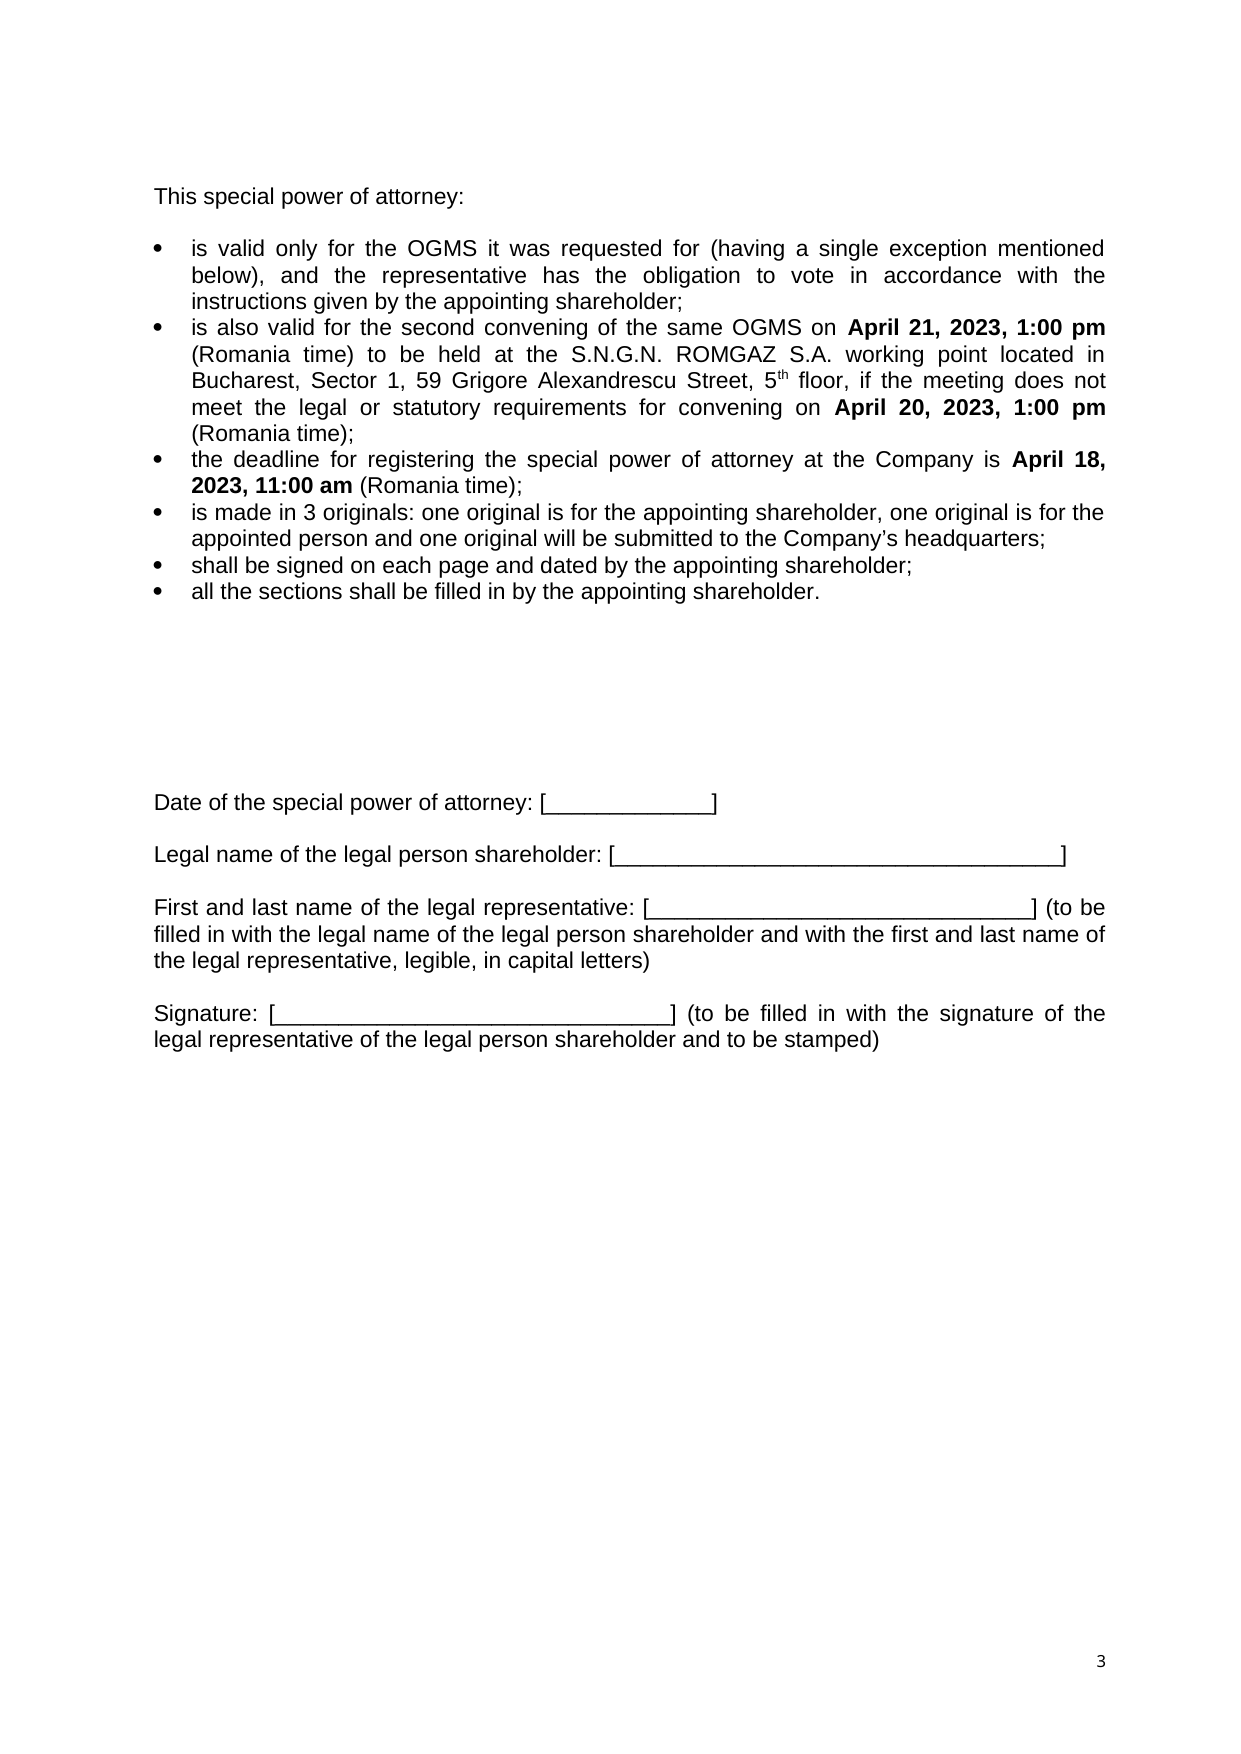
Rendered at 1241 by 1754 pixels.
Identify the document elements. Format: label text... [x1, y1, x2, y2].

text This special power of attorney: [153, 183, 1106, 209]
text Signature: [_______________________________] (to be filled in with the signature of the legal representative of the legal person shareholder and to be stamped) [153, 999, 1106, 1052]
list the deadline for registering the special power of attorney at the Company is April 18, 2023, 11:00 am (Romania time); [153, 446, 1106, 499]
list all the sections shall be filled in by the appointing shareholder. [153, 578, 1106, 604]
text Legal name of the legal person shareholder: [___________________________________] [153, 841, 1106, 868]
list is valid only for the OGMS it was requested for (having a single exception mentioned below), and the representative has the obligation to vote in accordance with the instructions given by the appointing shareholder; [153, 235, 1106, 314]
list is also valid for the second convening of the same OGMS on April 21, 2023, 1:00 pm (Romania time) to be held at the S.N.G.N. ROMGAZ S.A. working point located in Bucharest, Sector 1, 59 Grigore Alexandrescu Street, 5th floor, if the meeting does not meet the legal or statutory requirements for convening on April 20, 2023, 1:00 pm (Romania time); [153, 314, 1106, 446]
list shall be signed on each page and dated by the appointing shareholder; [153, 552, 1106, 578]
text Date of the special power of attorney: [_____________] [153, 789, 1106, 815]
text First and last name of the legal representative: [______________________________] (to be filled in with the legal name of the legal person shareholder and with the first and last name of the legal representative, legible, in capital letters) [153, 894, 1106, 973]
list is made in 3 originals: one original is for the appointing shareholder, one original is for the appointed person and one original will be submitted to the Company’s headquarters; [153, 499, 1106, 552]
